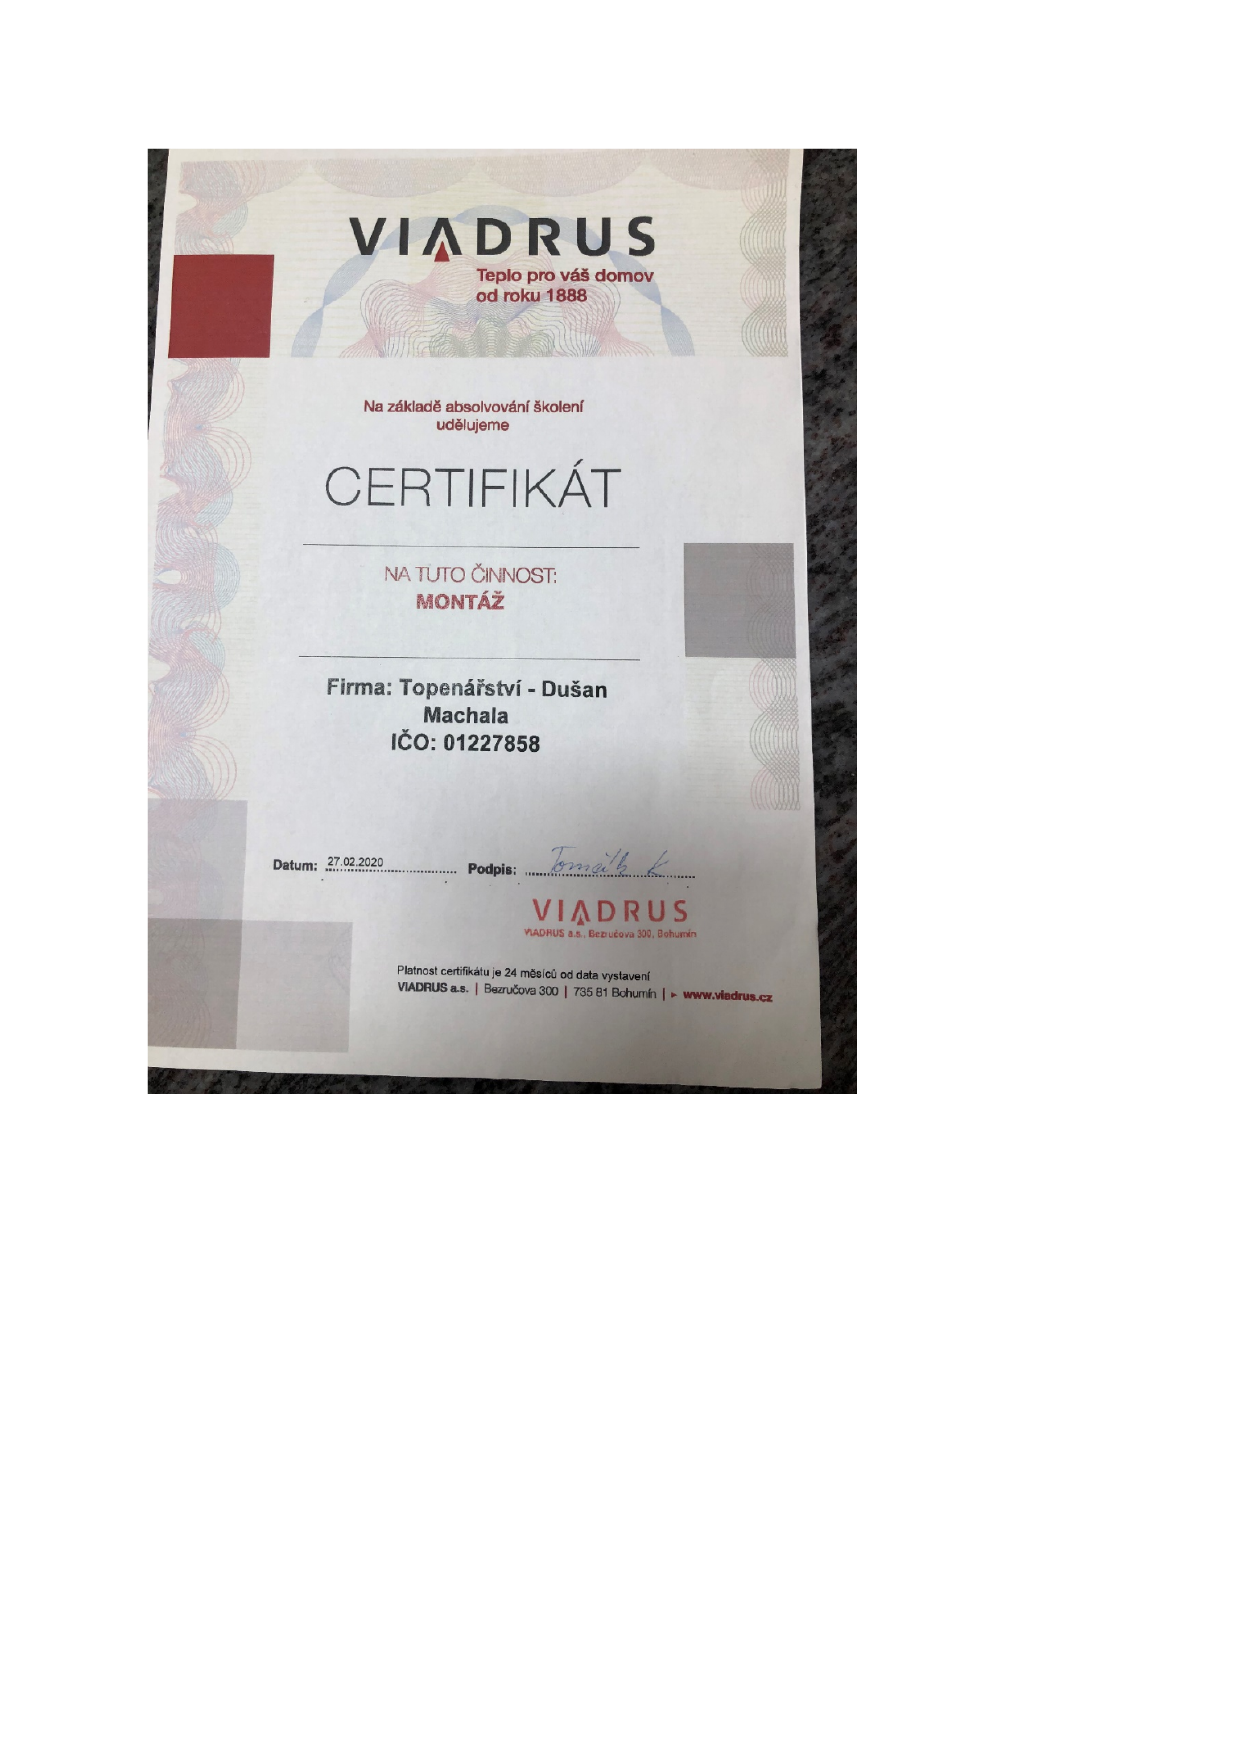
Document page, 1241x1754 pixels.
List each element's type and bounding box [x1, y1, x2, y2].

picture [148, 150, 857, 1093]
